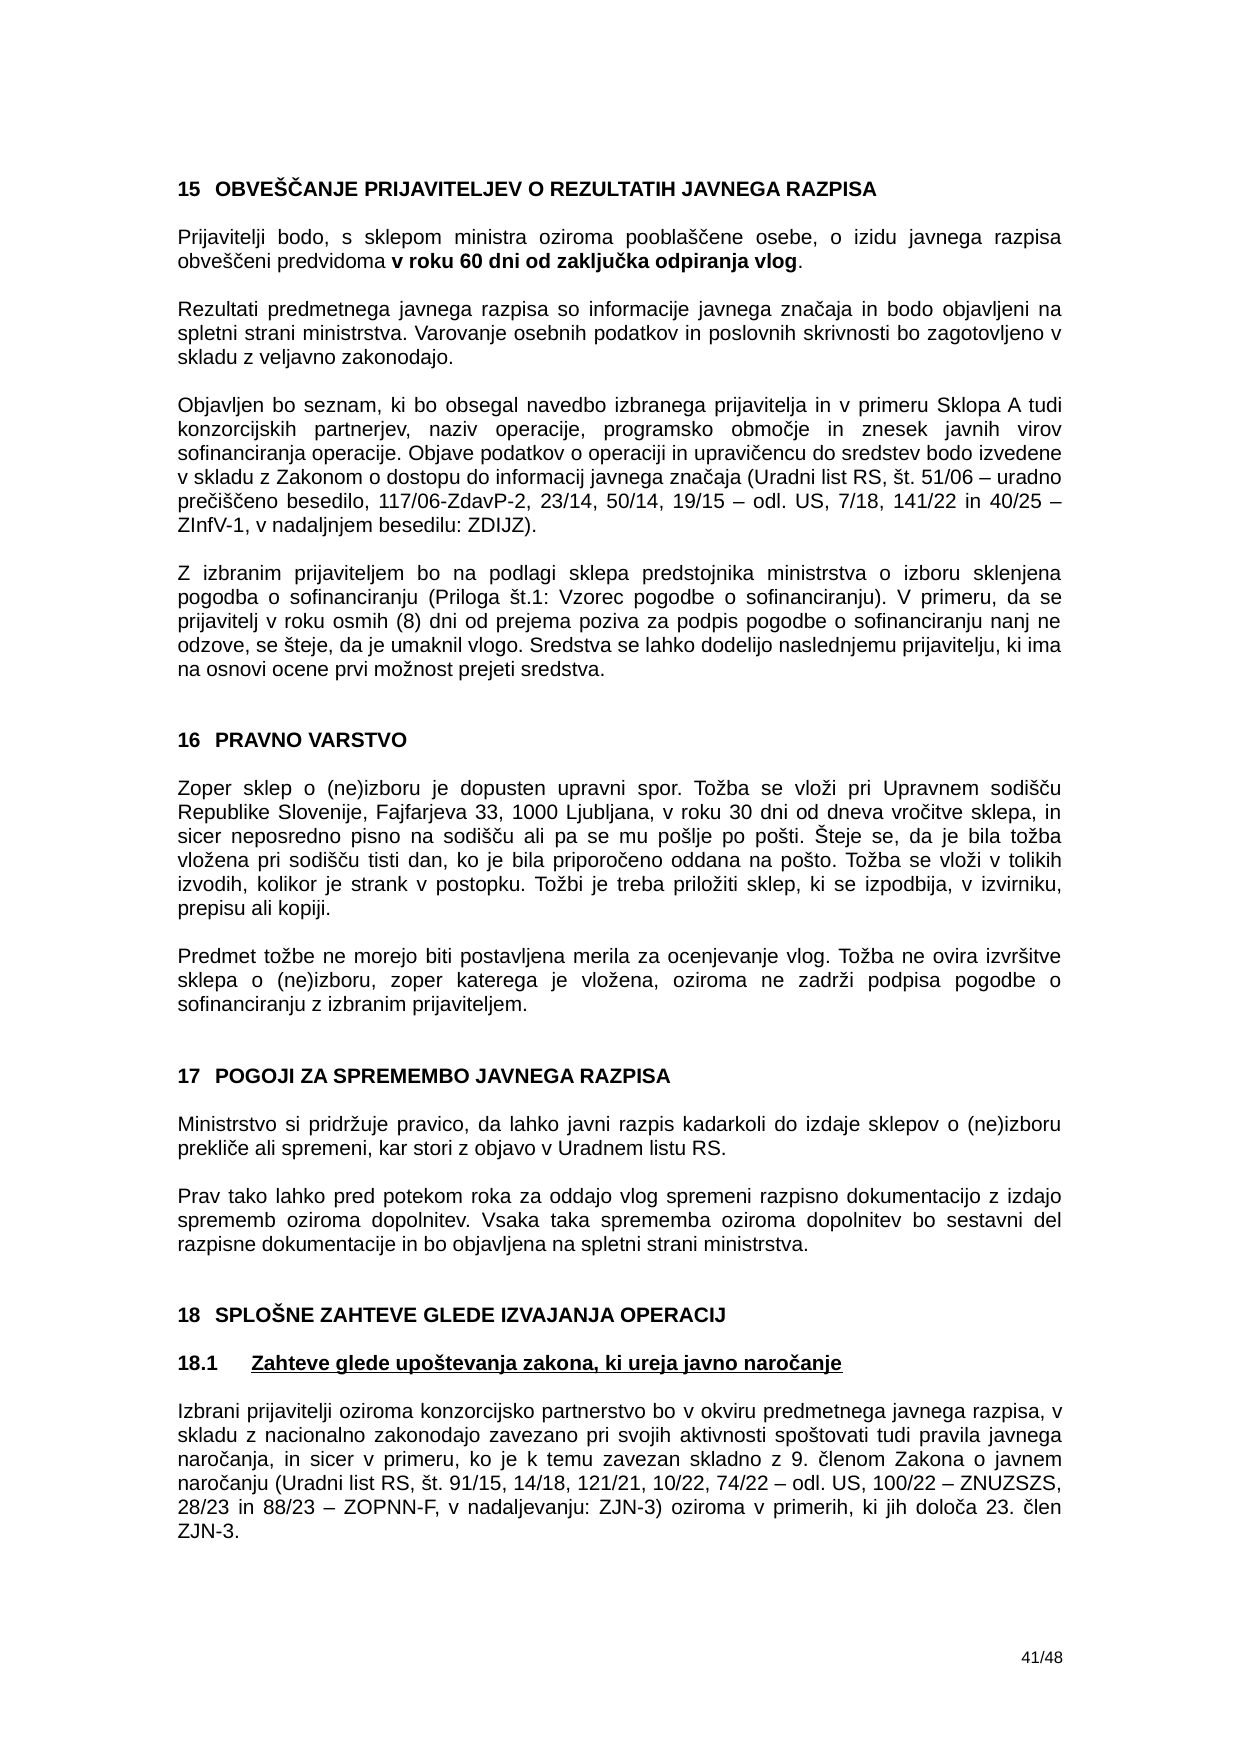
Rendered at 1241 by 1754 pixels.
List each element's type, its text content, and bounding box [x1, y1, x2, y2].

text Prijavitelji bodo, s sklepom ministra oziroma pooblaščene osebe, o izidu javnega razpisa obveščeni predvidoma v roku 60 dni od zaključka odpiranja vlog. [177, 225, 1063, 273]
text Z izbranim prijaviteljem bo na podlagi sklepa predstojnika ministrstva o izboru sklenjena pogodba o sofinanciranju (Priloga št.1: Vzorec pogodbe o sofinanciranju). V primeru, da se prijavitelj v roku osmih (8) dni od prejema poziva za podpis pogodbe o sofinanciranju nanj ne odzove, se šteje, da je umaknil vlogo. Sredstva se lahko dodelijo naslednjemu prijavitelju, ki ima na osnovi ocene prvi možnost prejeti sredstva. [177, 561, 1063, 680]
text Objavljen bo seznam, ki bo obsegal navedbo izbranega prijavitelja in v primeru Sklopa A tudi konzorcijskih partnerjev, naziv operacije, programsko območje in znesek javnih virov sofinanciranja operacije. Objave podatkov o operaciji in upravičencu do sredstev bodo izvedene v skladu z Zakonom o dostopu do informacij javnega značaja (Uradni list RS, št. 51/06 – uradno prečiščeno besedilo, 117/06-ZdavP-2, 23/14, 50/14, 19/15 – odl. US, 7/18, 141/22 in 40/25 – ZInfV-1, v nadaljnjem besedilu: ZDIJZ). [177, 393, 1063, 537]
text Predmet tožbe ne morejo biti postavljena merila za ocenjevanje vlog. Tožba ne ovira izvršitve sklepa o (ne)izboru, zoper katerega je vložena, oziroma ne zadrži podpisa pogodbe o sofinanciranju z izbranim prijaviteljem. [177, 944, 1063, 1016]
subtitle OBVEŠČANJE PRIJAVITELJEV O REZULTATIH JAVNEGA RAZPISA [177, 177, 1063, 201]
subtitle POGOJI ZA SPREMEMBO JAVNEGA RAZPISA [177, 1064, 1063, 1088]
text Prav tako lahko pred potekom roka za oddajo vlog spremeni razpisno dokumentacijo z izdajo sprememb oziroma dopolnitev. Vsaka taka sprememba oziroma dopolnitev bo sestavni del razpisne dokumentacije in bo objavljena na spletni strani ministrstva. [177, 1183, 1063, 1255]
text Izbrani prijavitelji oziroma konzorcijsko partnerstvo bo v okviru predmetnega javnega razpisa, v skladu z nacionalno zakonodajo zavezano pri svojih aktivnosti spoštovati tudi pravila javnega naročanja, in sicer v primeru, ko je k temu zavezan skladno z 9. členom Zakona o javnem naročanju (Uradni list RS, št. 91/15, 14/18, 121/21, 10/22, 74/22 – odl. US, 100/22 – ZNUZSZS, 28/23 in 88/23 – ZOPNN-F, v nadaljevanju: ZJN-3) oziroma v primerih, ki jih določa 23. člen ZJN-3. [177, 1399, 1063, 1543]
subtitle SPLOŠNE ZAHTEVE GLEDE IZVAJANJA OPERACIJ [177, 1303, 1063, 1327]
text Zoper sklep o (ne)izboru je dopusten upravni spor. Tožba se vloži pri Upravnem sodišču Republike Slovenije, Fajfarjeva 33, 1000 Ljubljana, v roku 30 dni od dneva vročitve sklepa, in sicer neposredno pisno na sodišču ali pa se mu pošlje po pošti. Šteje se, da je bila tožba vložena pri sodišču tisti dan, ko je bila priporočeno oddana na pošto. Tožba se vloži v tolikih izvodih, kolikor je strank v postopku. Tožbi je treba priložiti sklep, ki se izpodbija, v izvirniku, prepisu ali kopiji. [177, 776, 1063, 920]
subtitle PRAVNO VARSTVO [177, 728, 1063, 752]
text Rezultati predmetnega javnega razpisa so informacije javnega značaja in bodo objavljeni na spletni strani ministrstva. Varovanje osebnih podatkov in poslovnih skrivnosti bo zagotovljeno v skladu z veljavno zakonodajo. [177, 297, 1063, 369]
subtitle Zahteve glede upoštevanja zakona, ki ureja javno naročanje [177, 1351, 1063, 1375]
text Ministrstvo si pridržuje pravico, da lahko javni razpis kadarkoli do izdaje sklepov o (ne)izboru prekliče ali spremeni, kar stori z objavo v Uradnem listu RS. [177, 1112, 1063, 1159]
